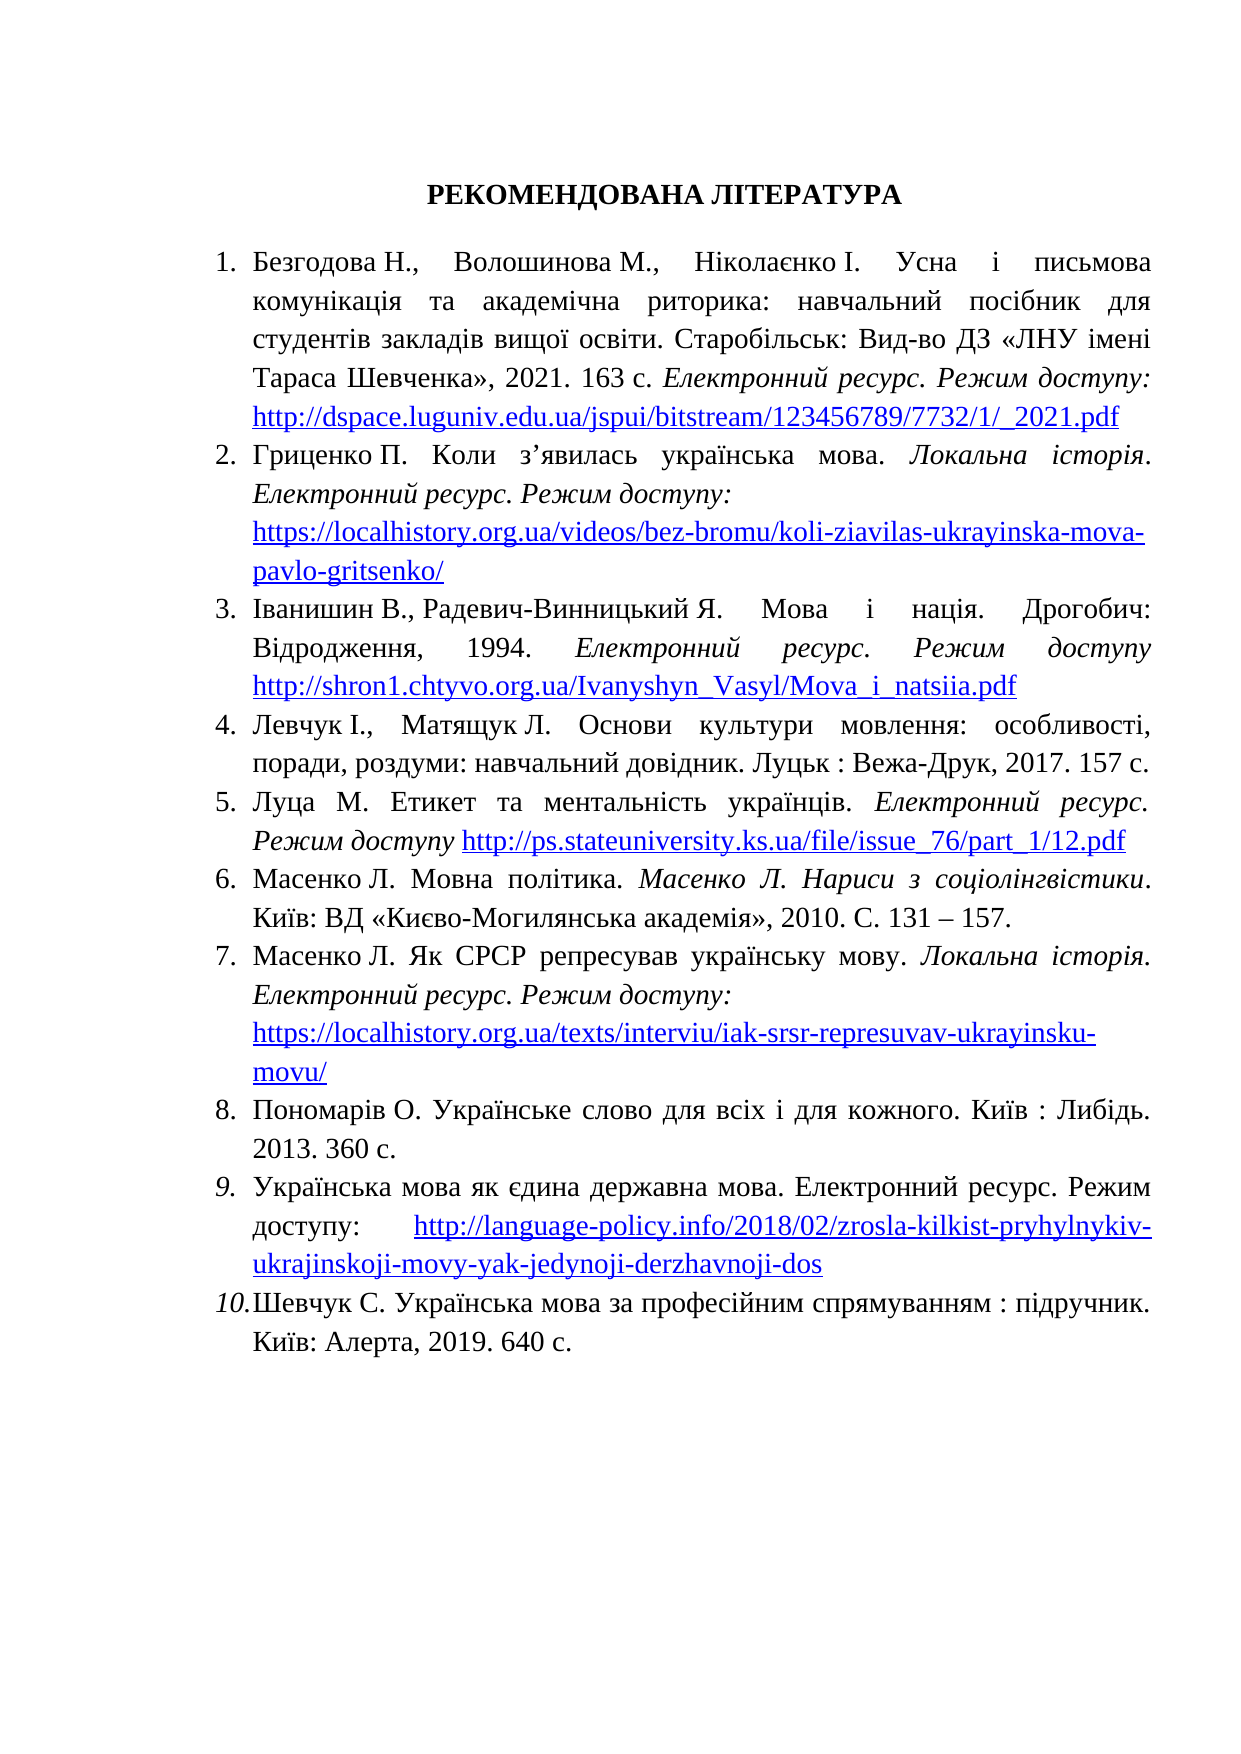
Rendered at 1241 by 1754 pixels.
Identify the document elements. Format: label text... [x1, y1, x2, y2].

list Гриценко П. Коли з’явилась українська мова. Локальна історія. Електронний ресурс. Режим доступу: [215, 437, 1152, 509]
list Левчук І., Матящук Л. Основи культури мовлення: особливості, поради, роздуми: навчальний довідник. Луцьк : Вежа-Друк, 2017. 157 с. [215, 707, 1152, 779]
list Луца М. Етикет та ментальність українців. Електронний ресурс. Режим доступу http://ps.stateuniversity.ks.ua/file/issue_76/part_1/12.pdf [215, 784, 1152, 856]
list Українська мова як єдина державна мова. Електронний ресурс. Режим доступу: http://language-policy.info/2018/02/zrosla-kilkist-pryhylnykiv-ukrajinskoji-movy-yak-jedynoji-derzhavnoji-dos [215, 1169, 1152, 1280]
list Масенко Л. Як СРСР репресував українську мову. Локальна історія. Електронний ресурс. Режим доступу: [215, 938, 1152, 1010]
list Шевчук С. Українська мова за професійним спрямуванням : підручник. Київ: Алерта, 2019. 640 с. [215, 1285, 1152, 1357]
list Масенко Л. Мовна політика. Масенко Л. Нариси з соціолінгвістики. Київ: ВД «Києво-Могилянська академія», 2010. С. 131 – 157. [215, 861, 1152, 933]
text https://localhistory.org.ua/texts/interviu/iak-srsr-represuvav-ukrayinsku-movu/ [252, 1015, 1152, 1087]
list Пономарів О. Українське слово для всіх і для кожного. Київ : Либідь. 2013. 360 с. [215, 1092, 1152, 1164]
list Іванишин В., Радевич-Винницький Я. Мова і нація. Дрогобич: Відродження, 1994. Електронний ресурс. Режим доступу http://shron1.chtyvo.org.ua/Ivanyshyn_Vasyl/Mova_i_natsiia.pdf [215, 591, 1152, 702]
text https://localhistory.org.ua/videos/bez-bromu/koli-ziavilas-ukrayinska-mova-pavlo-gritsenko/ [252, 514, 1152, 586]
text РЕКОМЕНДОВАНА ЛІТЕРАТУРА [177, 177, 1152, 211]
list Безгодова Н., Волошинова М., Ніколаєнко І. Усна і письмова комунікація та академічна риторика: навчальний посібник для студентів закладів вищої освіти. Старобільськ: Вид-во ДЗ «ЛНУ імені Тараса Шевченка», 2021. 163 с. Електронний ресурс. Режим доступу: http://dspace.luguniv.edu.ua/jspui/bitstream/123456789/7732/1/_2021.pdf [215, 244, 1152, 432]
